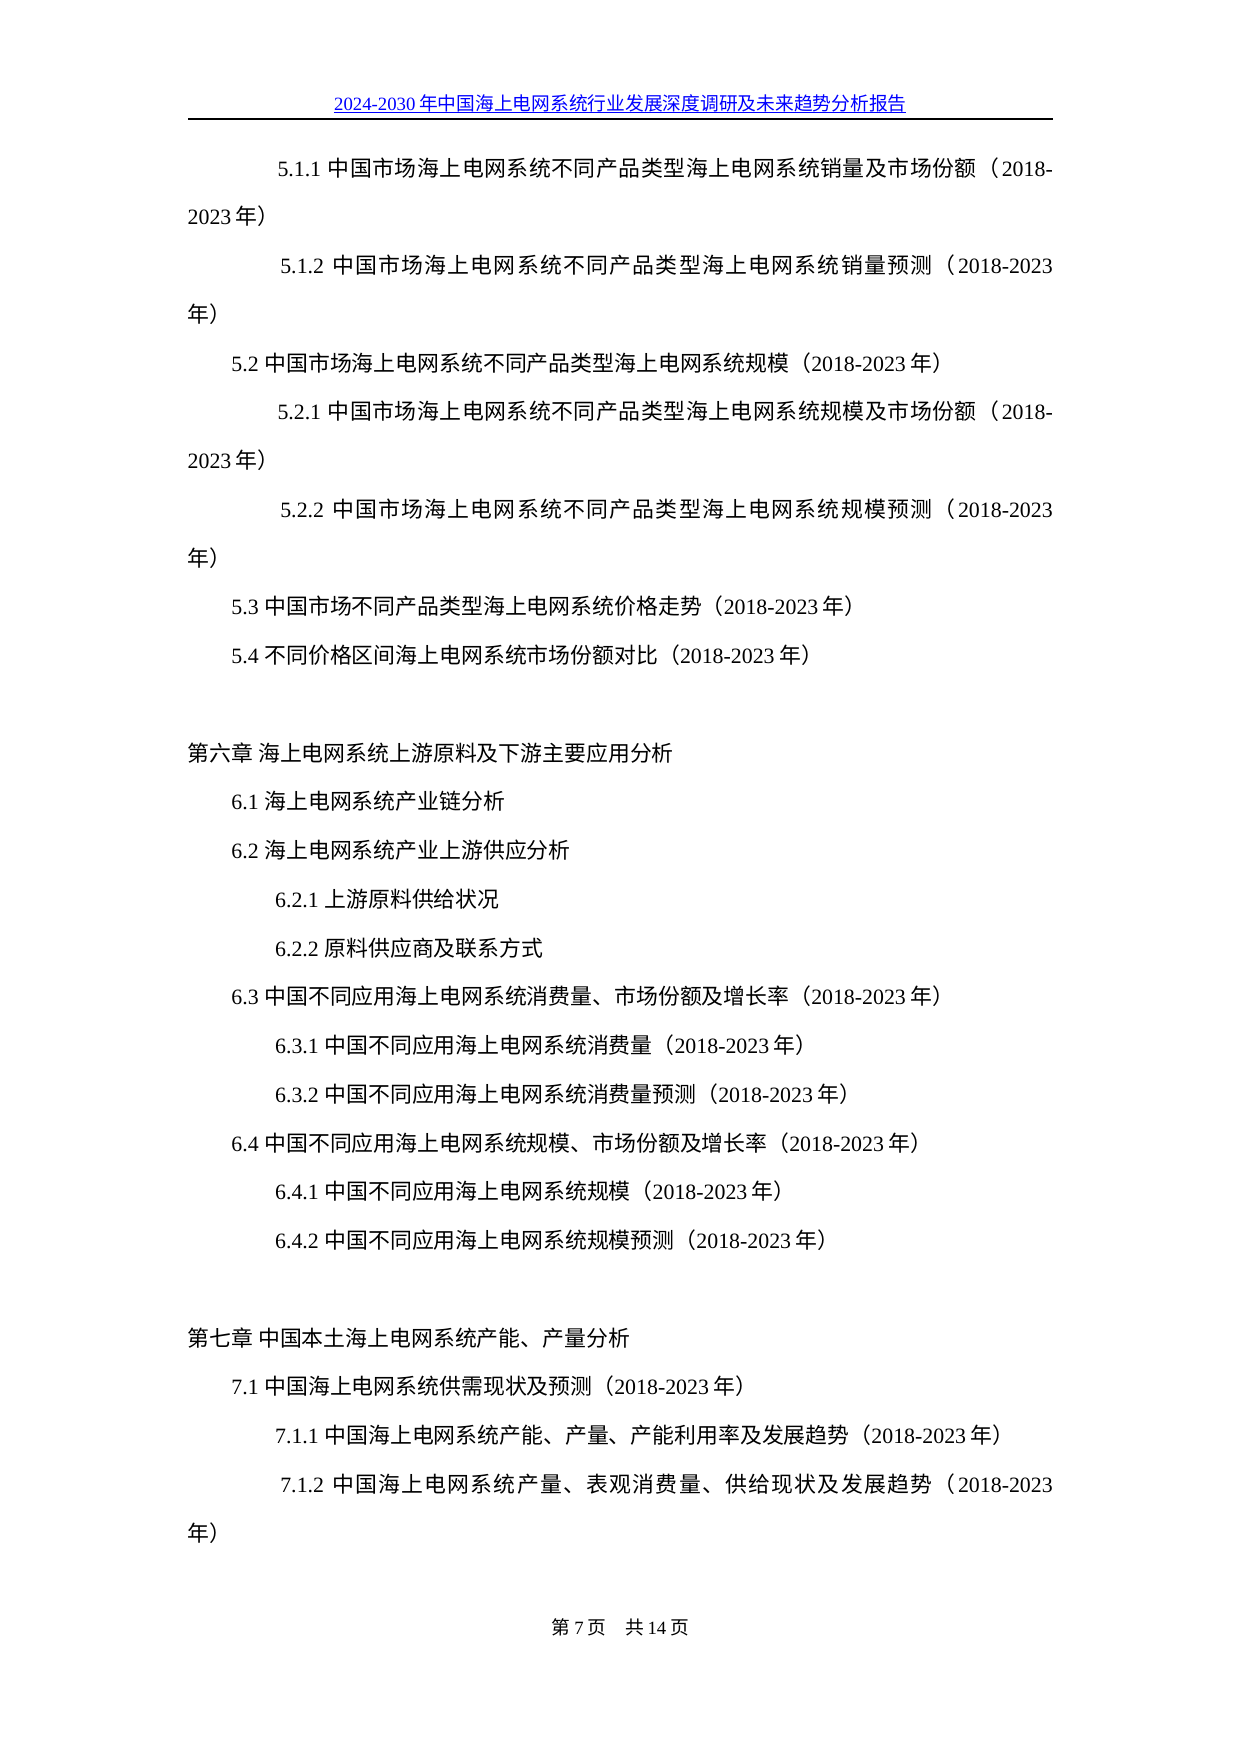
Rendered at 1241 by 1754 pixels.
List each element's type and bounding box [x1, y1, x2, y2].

text [187, 150, 1053, 1548]
